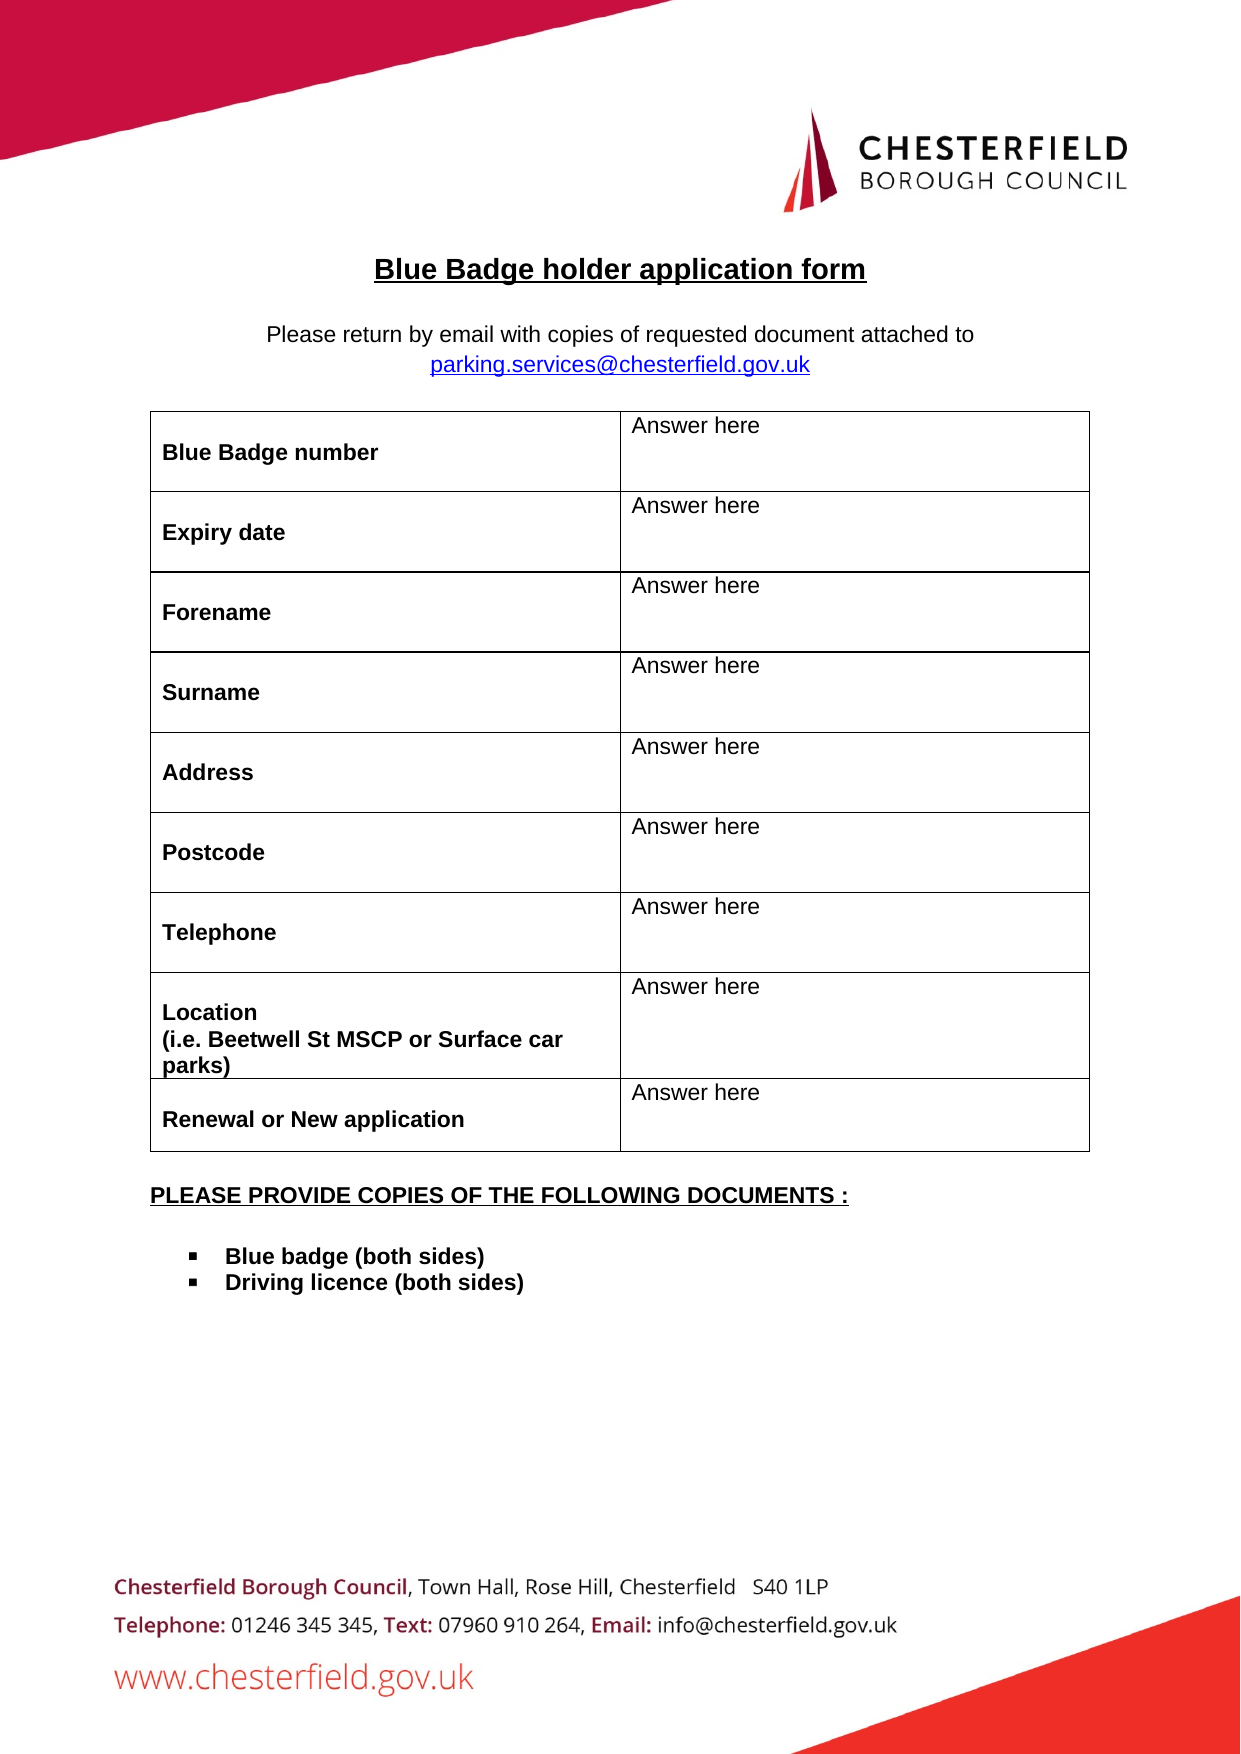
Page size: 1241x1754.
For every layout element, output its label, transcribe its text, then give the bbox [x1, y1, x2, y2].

title Blue Badge holder application form [150, 252, 1090, 285]
table_cell Answer here [621, 973, 1089, 1078]
table_cell Forename [151, 573, 620, 651]
table_cell Answer here [621, 653, 1089, 732]
table_cell Address [151, 733, 620, 812]
table_cell Answer here [621, 573, 1089, 651]
table_cell Answer here [621, 492, 1089, 571]
list Blue badge (both sides) [187, 1243, 1090, 1269]
list Driving licence (both sides) [187, 1269, 1090, 1296]
table_cell Surname [151, 653, 620, 732]
table_cell Expiry date [151, 492, 620, 571]
table_cell Answer here [621, 813, 1089, 892]
picture [0, 0, 1239, 263]
table_cell Renewal or New application [151, 1079, 620, 1151]
table_header Answer here [621, 412, 1089, 491]
picture [1, 1529, 1241, 1754]
text Please return by email with copies of requested document attached to [150, 321, 1090, 347]
text parking.services@chesterfield.gov.uk [150, 351, 1090, 377]
table_cell Postcode [151, 813, 620, 892]
table_cell Answer here [621, 893, 1089, 972]
table_header Blue Badge number [151, 412, 620, 491]
table_cell Location (i.e. Beetwell St MSCP or Surface car parks) [151, 973, 620, 1078]
table_cell Answer here [621, 733, 1089, 812]
table_cell Telephone [151, 893, 620, 972]
subtitle PLEASE PROVIDE COPIES OF THE FOLLOWING DOCUMENTS : [150, 1182, 1090, 1209]
table_cell Answer here [621, 1079, 1089, 1151]
